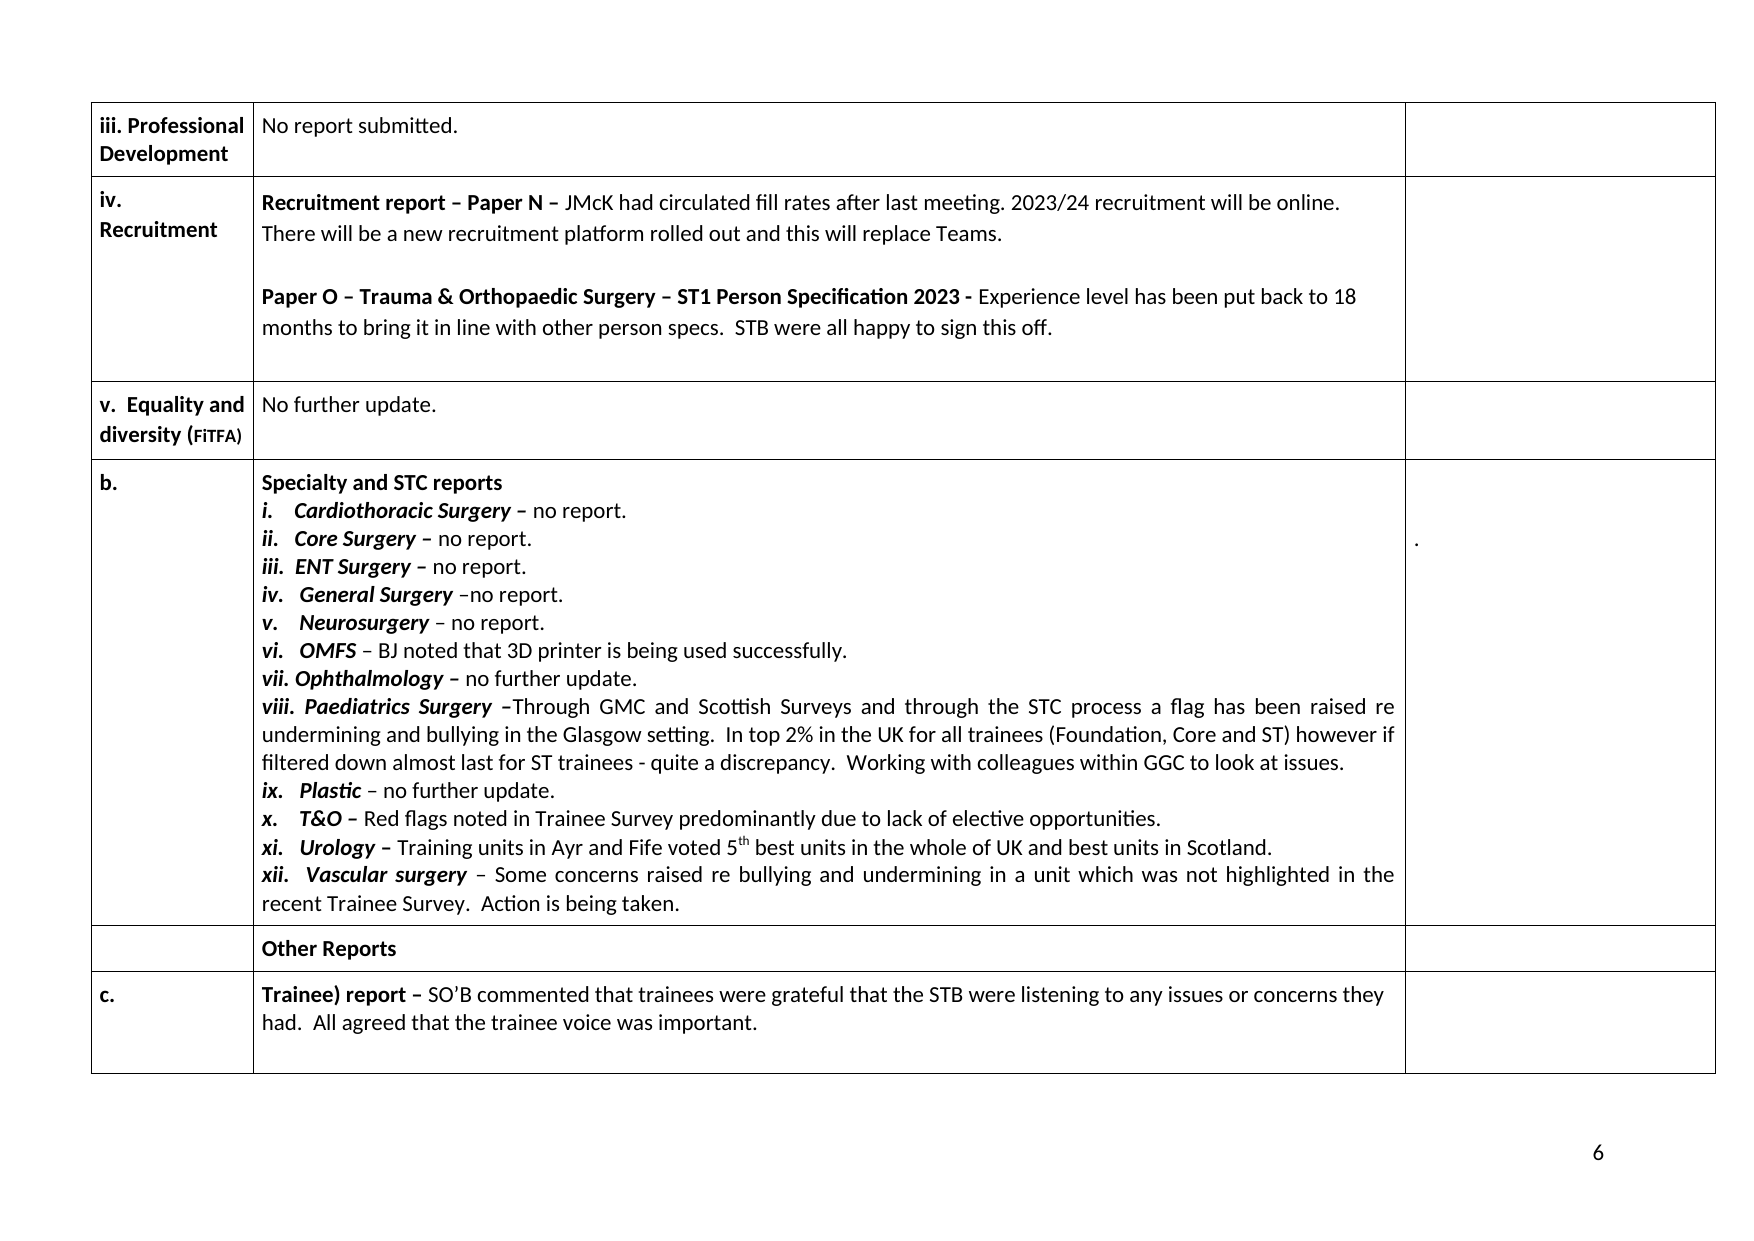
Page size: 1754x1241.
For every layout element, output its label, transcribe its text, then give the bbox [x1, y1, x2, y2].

table_cell Trainee) report – SO’B commented that trainees were grateful that the STB were listening to any issues or concerns they had. All agreed that the trainee voice was important. [254, 972, 1405, 1072]
table_cell [1406, 177, 1715, 381]
table_cell Specialty and STC reports i. Cardiothoracic Surgery – no report. ii. Core Surgery – no report. iii. ENT Surgery – no report. iv. General Surgery –no report. v. Neurosurgery – no report. vi. OMFS – BJ noted that 3D printer is being used successfully. vii. Ophthalmology – no further update. viii. Paediatrics Surgery –Through GMC and Scottish Surveys and through the STC process a flag has been raised re undermining and bullying in the Glasgow setting. In top 2% in the UK for all trainees (Foundation, Core and ST) however if filtered down almost last for ST trainees - quite a discrepancy. Working with colleagues within GGC to look at issues. ix. Plastic – no further update. x. T&O – Red flags noted in Trainee Survey predominantly due to lack of elective opportunities. xi. Urology – Training units in Ayr and Fife voted 5th best units in the whole of UK and best units in Scotland. xii. Vascular surgery – Some concerns raised re bullying and undermining in a unit which was not highlighted in the recent Trainee Survey. Action is being taken. [254, 460, 1405, 925]
table_cell [1406, 972, 1715, 1072]
table_cell Recruitment report – Paper N – JMcK had circulated fill rates after last meeting. 2023/24 recruitment will be online. There will be a new recruitment platform rolled out and this will replace Teams. Paper O – Trauma & Orthopaedic Surgery – ST1 Person Specification 2023 - Experience level has been put back to 18 months to bring it in line with other person specs. STB were all happy to sign this off. [254, 177, 1405, 381]
table_cell Other Reports [254, 926, 1405, 971]
table_cell v. Equality and diversity (FiTFA) [92, 382, 253, 459]
table_cell b. [92, 460, 253, 925]
table_cell . [1406, 460, 1715, 925]
table_cell iii. Professional Development [92, 103, 253, 176]
table_cell No further update. [254, 382, 1405, 459]
table_cell No report submitted. [254, 103, 1405, 176]
table_cell [1406, 103, 1715, 176]
table_cell iv. Recruitment [92, 177, 253, 381]
table_cell c. [92, 972, 253, 1072]
table_cell [1406, 926, 1715, 971]
table_cell [92, 926, 253, 971]
table_cell [1406, 382, 1715, 459]
